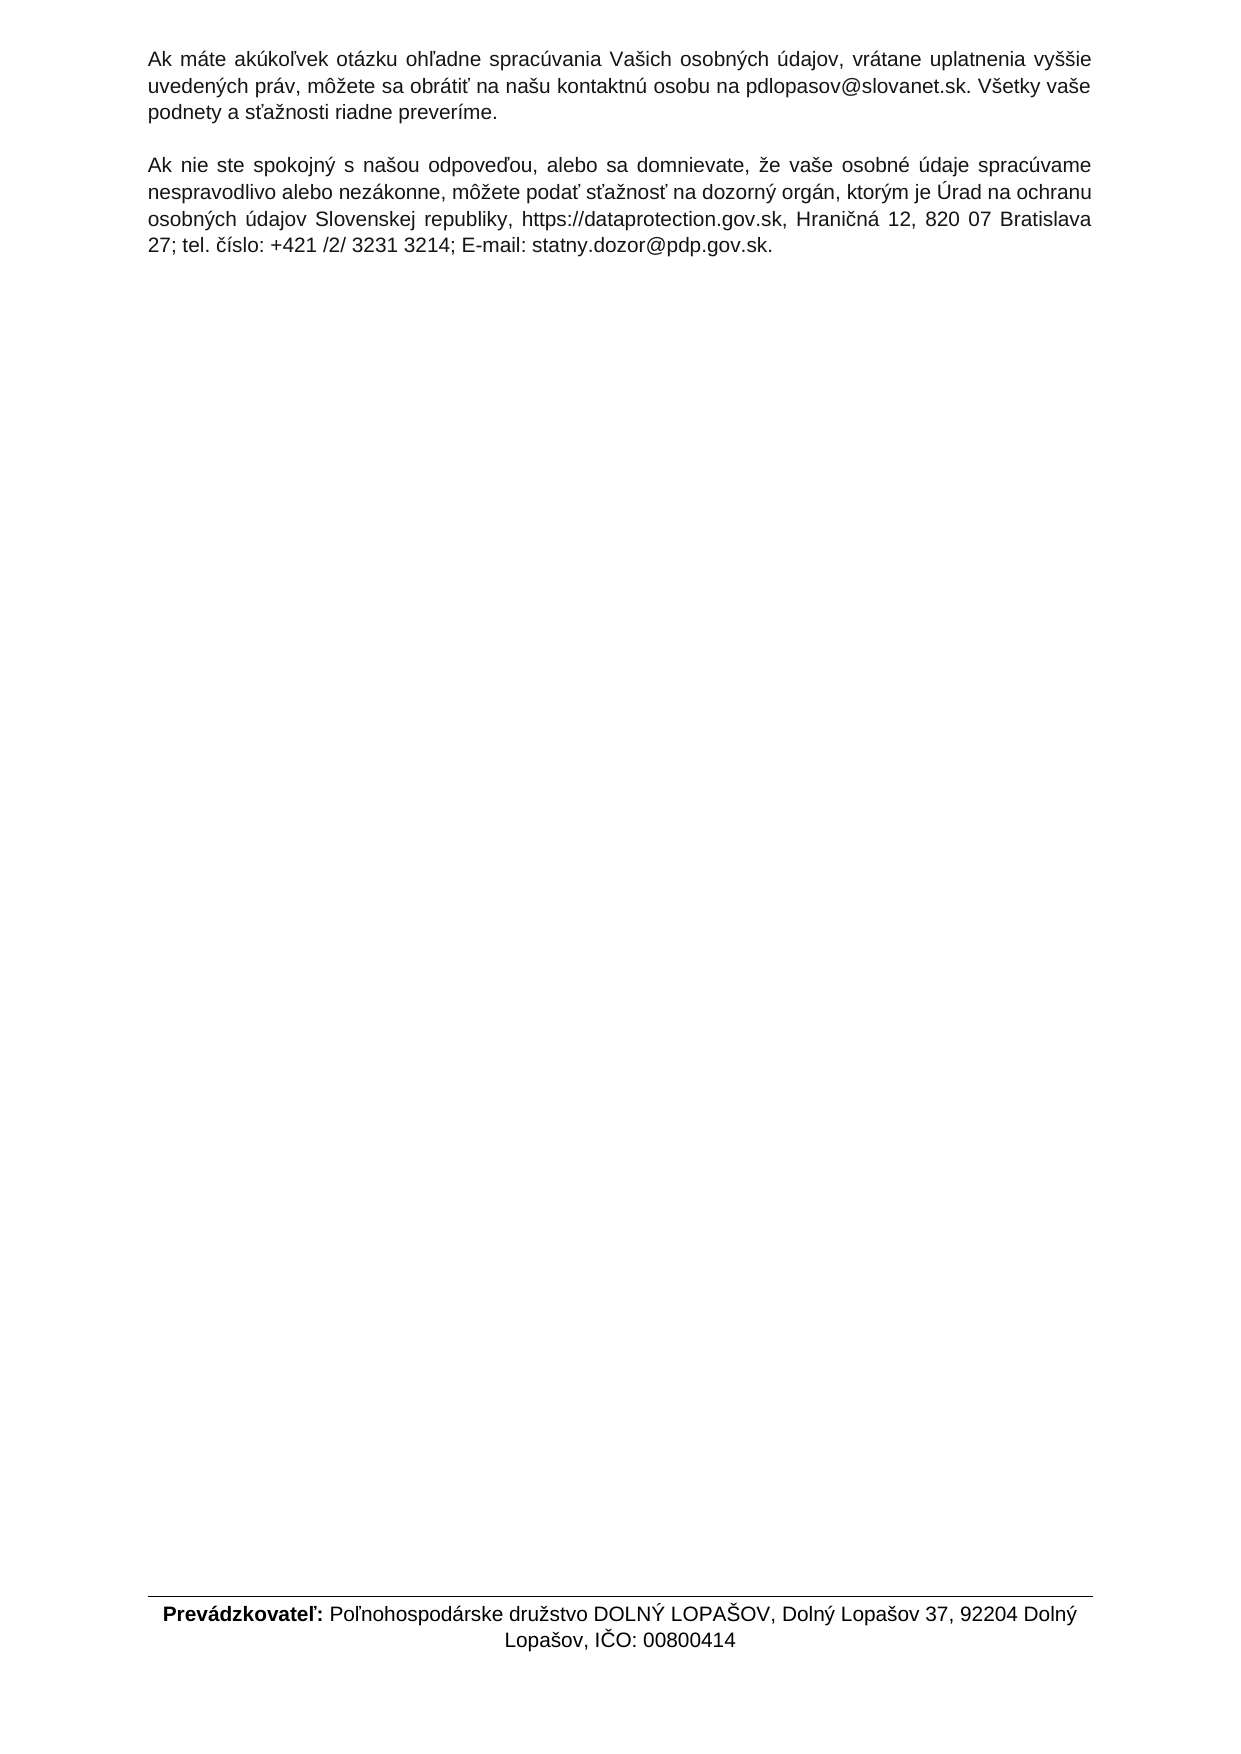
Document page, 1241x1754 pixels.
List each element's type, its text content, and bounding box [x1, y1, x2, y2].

text Ak nie ste spokojný s našou odpoveďou, alebo sa domnievate, že vaše osobné údaje spracúvame nespravodlivo alebo nezákonne, môžete podať sťažnosť na dozorný orgán, ktorým je Úrad na ochranu osobných údajov Slovenskej republiky, https://dataprotection.gov.sk, Hraničná 12, 820 07 Bratislava 27; tel. číslo: +421 /2/ 3231 3214; E-mail: statny.dozor@pdp.gov.sk. [148, 151, 1093, 257]
text Ak máte akúkoľvek otázku ohľadne spracúvania Vašich osobných údajov, vrátane uplatnenia vyššie uvedených práv, môžete sa obrátiť na našu kontaktnú osobu na pdlopasov@slovanet.sk. Všetky vaše podnety a sťažnosti riadne preveríme. [148, 44, 1093, 124]
